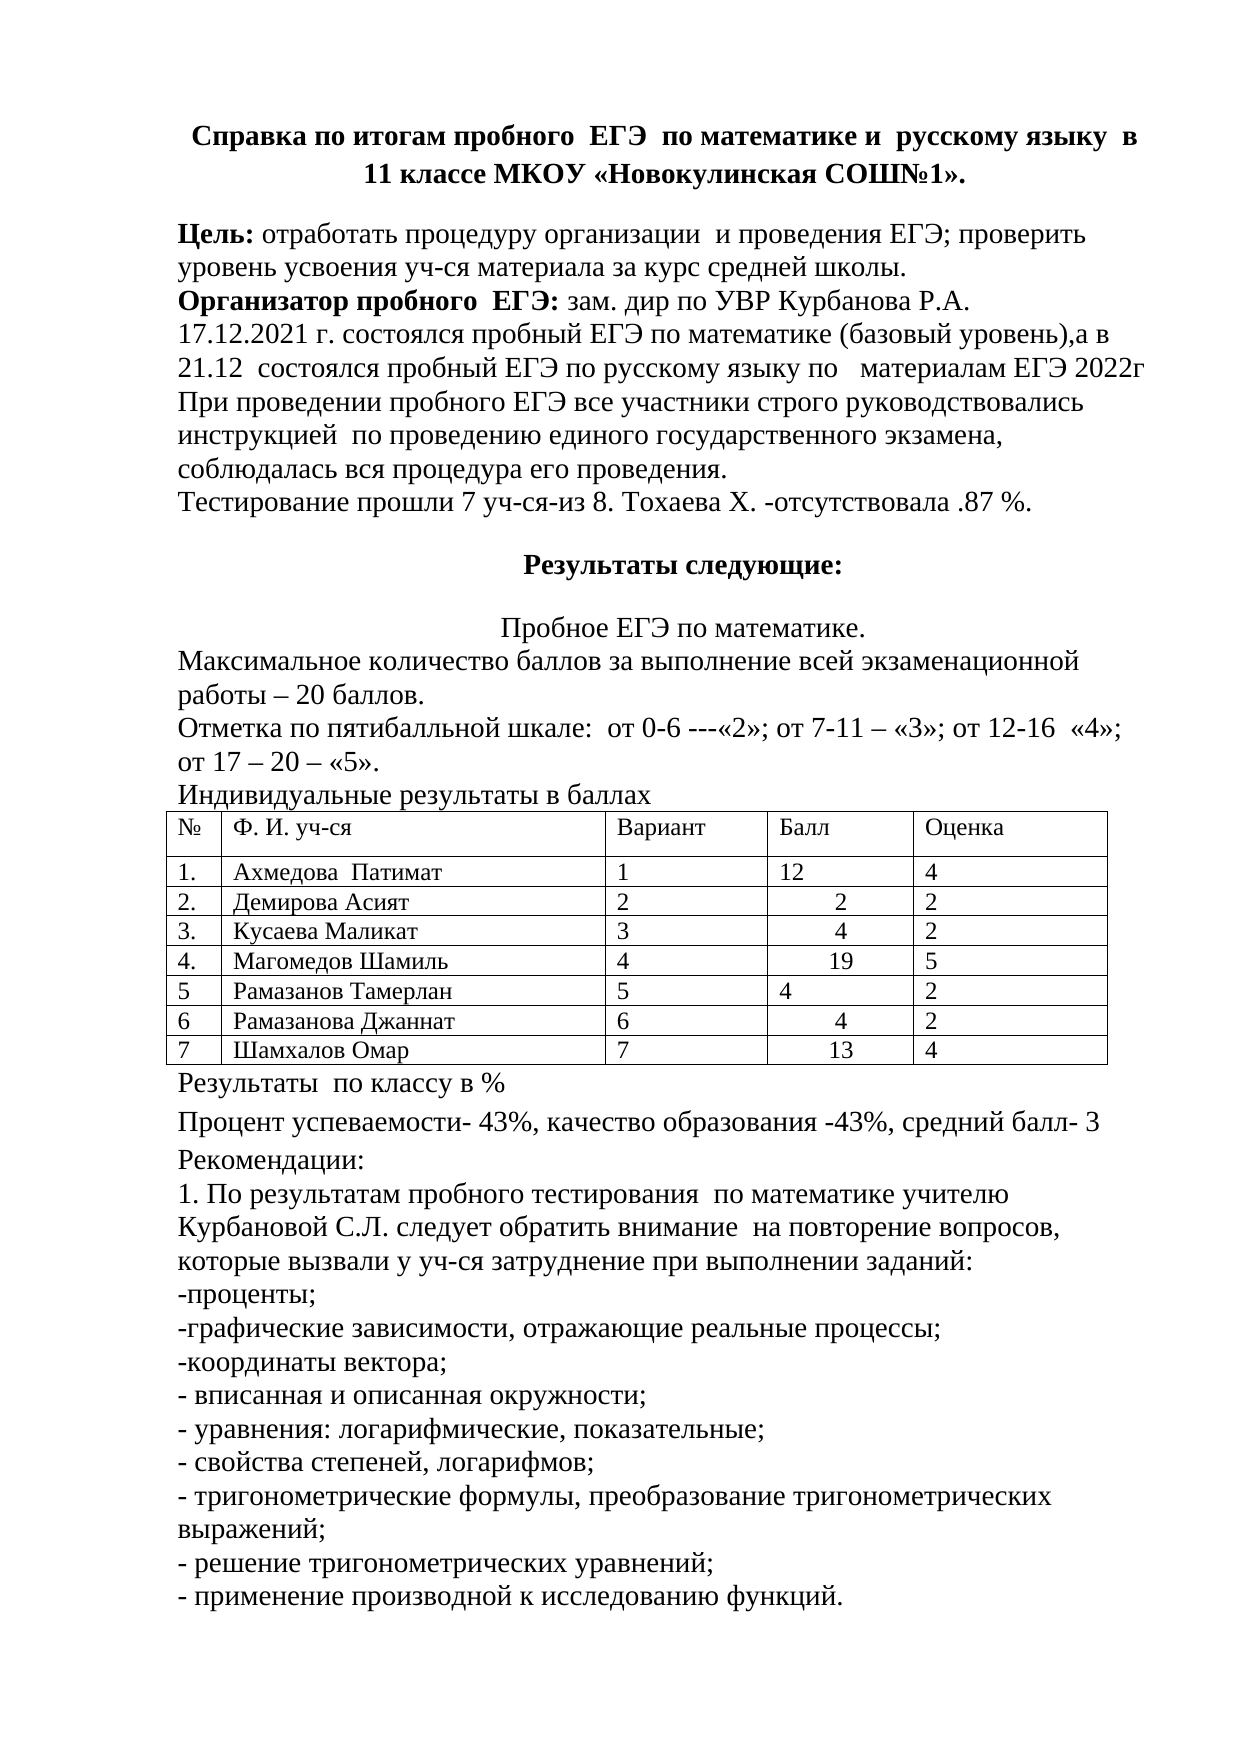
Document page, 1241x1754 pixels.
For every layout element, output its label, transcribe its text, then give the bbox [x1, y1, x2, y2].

table_cell 1 [606, 857, 767, 886]
table_cell 4 [768, 976, 913, 1005]
table_cell Шамхалов Омар [222, 1036, 605, 1064]
table_cell 5 [914, 946, 1107, 975]
text Организатор пробного ЕГЭ: зам. дир по УВР Курбанова Р.А. [177, 283, 1152, 317]
table_cell 5 [167, 976, 221, 1005]
table_cell 6 [167, 1006, 221, 1034]
table_header Вариант [606, 812, 767, 856]
table_cell 2 [914, 976, 1107, 1005]
table_cell 2 [914, 887, 1107, 915]
table_cell 2 [606, 887, 767, 915]
table_cell Кусаева Маликат [222, 916, 605, 945]
text Индивидуальные результаты в баллах [177, 777, 1152, 811]
table_header Оценка [914, 812, 1107, 856]
table_cell 5 [606, 976, 767, 1005]
table_cell 12 [768, 857, 913, 886]
table_cell 4 [914, 857, 1107, 886]
table_cell Демирова Асият [222, 887, 605, 915]
text Рекомендации: [177, 1142, 1152, 1176]
text - тригонометрические формулы, преобразование тригонометрических выражений; [177, 1478, 1152, 1545]
table_header Ф. И. уч-ся [222, 812, 605, 856]
table_cell 2 [914, 1006, 1107, 1034]
table_cell 4 [768, 1006, 913, 1034]
table_cell 4 [768, 916, 913, 945]
table_cell 2 [914, 916, 1107, 945]
table_cell 19 [768, 946, 913, 975]
text Процент успеваемости- 43%, качество образования -43%, средний балл- 3 [177, 1104, 1152, 1137]
table_cell 3 [606, 916, 767, 945]
table_cell 3. [167, 916, 221, 945]
table_cell 4 [914, 1036, 1107, 1064]
text - применение производной к исследованию функций. [177, 1578, 1152, 1612]
text - свойства степеней, логарифмов; [177, 1444, 1152, 1478]
table_cell 7 [167, 1036, 221, 1064]
text 17.12.2021 г. состоялся пробный ЕГЭ по математике (базовый уровень),а в 21.12 состоялся пробный ЕГЭ по русскому языку по материалам ЕГЭ 2022г При проведении пробного ЕГЭ все участники строго руководствовались инструкцией по проведению единого государственного экзамена, соблюдалась вся процедура его проведения. [177, 317, 1152, 484]
table_cell 13 [768, 1036, 913, 1064]
text -проценты; [177, 1277, 1152, 1310]
text Цель: отработать процедуру организации и проведения ЕГЭ; проверить уровень усвоения уч-ся материала за курс средней школы. [177, 216, 1152, 283]
text - уравнения: логарифмические, показательные; [177, 1411, 1152, 1444]
text Результаты по классу в % [177, 1065, 1152, 1099]
table_cell Рамазанов Тамерлан [222, 976, 605, 1005]
text Справка по итогам пробного ЕГЭ по математике и русскому языку в 11 классе МКОУ «Новокулинская СОШ№1». [177, 118, 1152, 190]
text Результаты следующие: [215, 547, 1152, 581]
table_header Балл [768, 812, 913, 856]
table_cell 4. [167, 946, 221, 975]
text - решение тригонометрических уравнений; [177, 1545, 1152, 1578]
text - вписанная и описанная окружности; [177, 1377, 1152, 1411]
table_header № [167, 812, 221, 856]
text 1. По результатам пробного тестирования по математике учителю Курбановой С.Л. следует обратить внимание на повторение вопросов, которые вызвали у уч-ся затруднение при выполнении заданий: [177, 1176, 1152, 1277]
text Тестирование прошли 7 уч-ся-из 8. Тохаева Х. -отсутствовала .87 %. [177, 484, 1152, 518]
text Максимальное количество баллов за выполнение всей экзаменационной работы – 20 баллов. [177, 643, 1152, 710]
table_cell 1. [167, 857, 221, 886]
text -графические зависимости, отражающие реальные процессы; [177, 1310, 1152, 1344]
table_cell 2 [768, 887, 913, 915]
table_cell 7 [606, 1036, 767, 1064]
table_cell 4 [606, 946, 767, 975]
text Отметка по пятибалльной шкале: от 0-6 ---«2»; от 7-11 – «3»; от 12-16 «4»; от 17 – 20 – «5». [177, 710, 1152, 777]
table_cell Магомедов Шамиль [222, 946, 605, 975]
table_cell 2. [167, 887, 221, 915]
table_cell 6 [606, 1006, 767, 1034]
table_cell Рамазанова Джаннат [222, 1006, 605, 1034]
text -координаты вектора; [177, 1344, 1152, 1377]
table_cell Ахмедова Патимат [222, 857, 605, 886]
text Пробное ЕГЭ по математике. [215, 610, 1152, 643]
